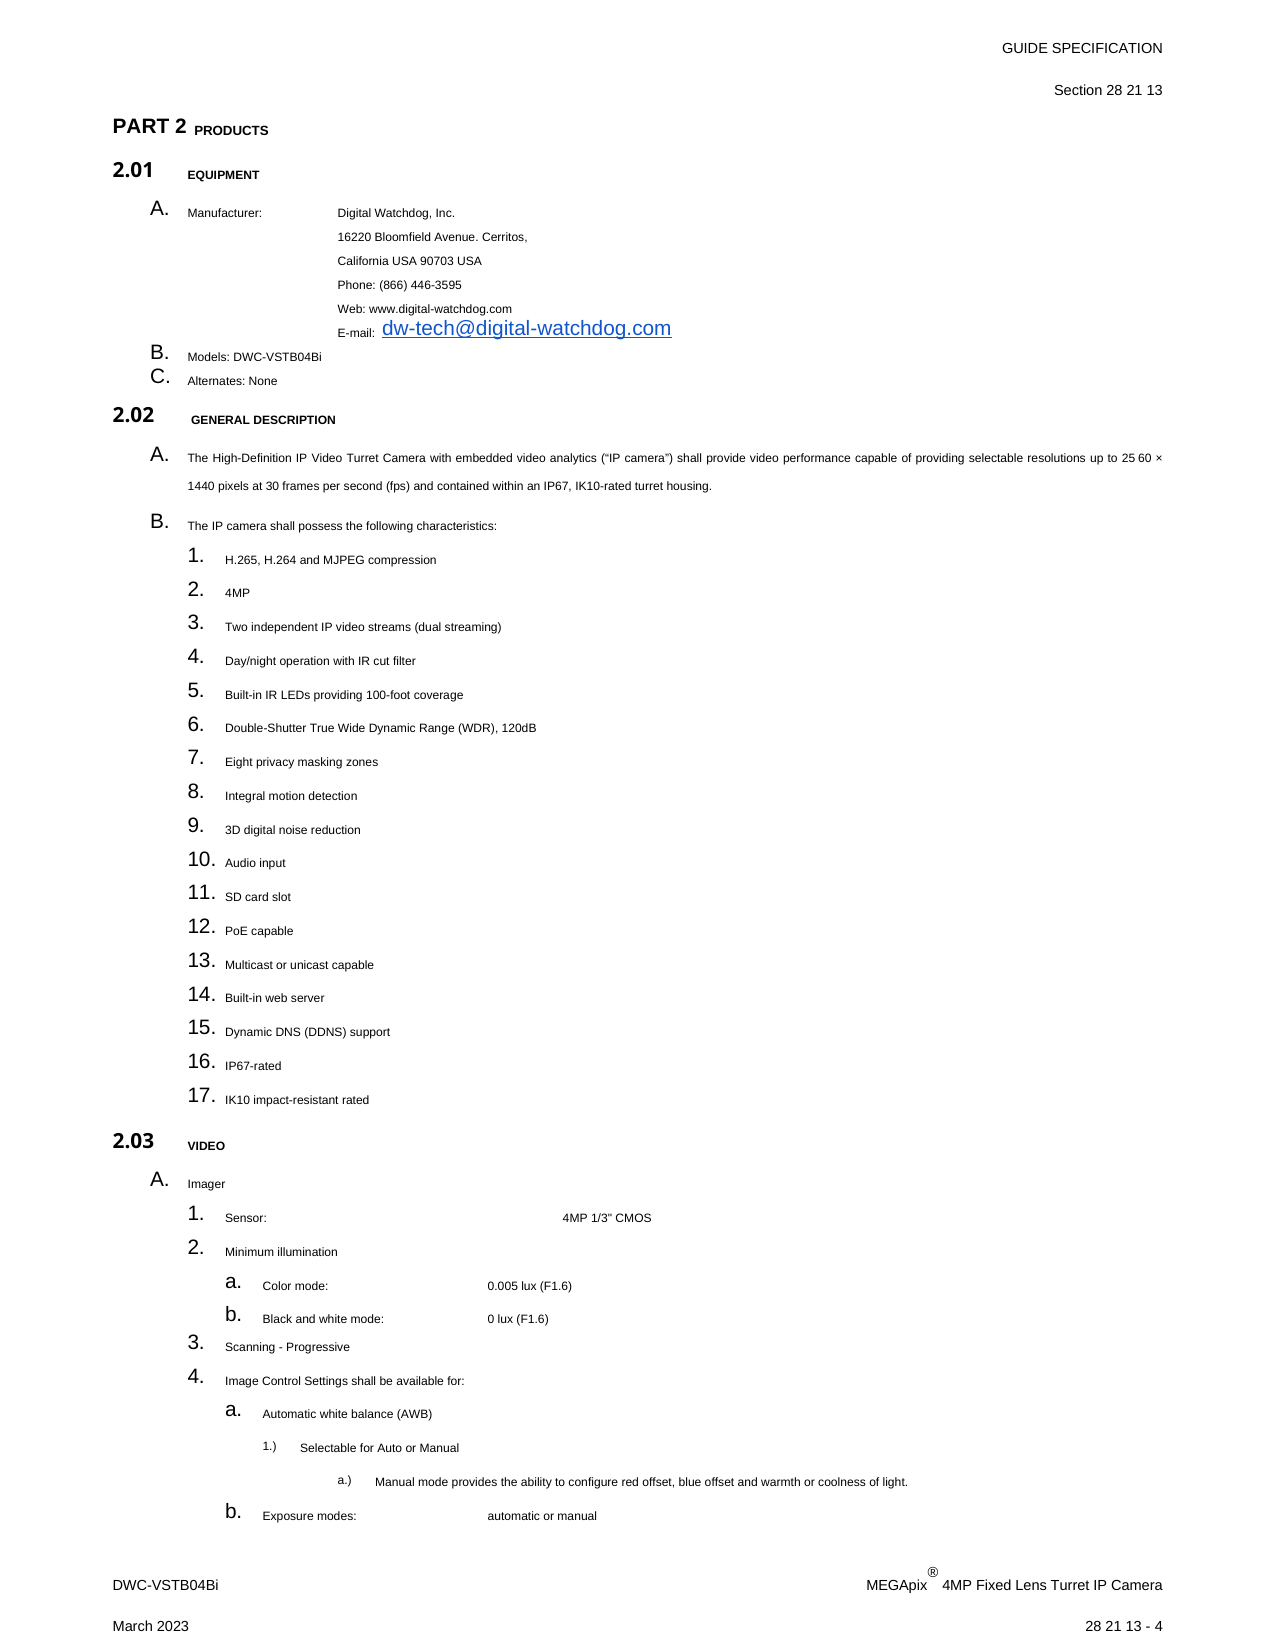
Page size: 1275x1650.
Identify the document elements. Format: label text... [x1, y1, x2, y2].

text E-mail: dw-tech@digital-watchdog.com [150, 316, 1162, 340]
list Scanning - Progressive [187, 1330, 1162, 1354]
list 3D digital noise reduction [187, 813, 1162, 837]
list Imager [150, 1167, 1162, 1191]
list Alternates: None [150, 364, 1162, 388]
list Sensor: 4MP 1/3" CMOS [187, 1201, 1162, 1225]
list Audio input [187, 846, 1162, 870]
text Web: www.digital-watchdog.com [150, 292, 1162, 316]
list Selectable for Auto or Manual [262, 1431, 1162, 1455]
list 4MP [187, 576, 1162, 600]
list PRODUCTS [112, 112, 1162, 139]
list Multicast or unicast capable [187, 948, 1162, 972]
list Integral motion detection [187, 779, 1162, 803]
list Image Control Settings shall be available for: [187, 1363, 1162, 1387]
list Two independent IP video streams (dual streaming) [187, 610, 1162, 634]
list IP67-rated [187, 1049, 1162, 1073]
list Exposure modes: automatic or manual [225, 1498, 1162, 1522]
text Phone: (866) 446-3595 [150, 268, 1162, 292]
list The High-Definition IP Video Turret Camera with embedded video analytics (“IP camera”) shall provide video performance capable of providing selectable resolutions up to 2560 × 1440 pixels at 30 frames per second (fps) and contained within an IP67, IK10-rated turret housing. [150, 441, 1162, 493]
list Day/night operation with IR cut filter [187, 644, 1162, 668]
list Eight privacy masking zones [187, 745, 1162, 769]
list VIDEO [112, 1126, 1162, 1155]
list H.265, H.264 and MJPEG compression [187, 543, 1162, 567]
text 16220 Bloomfield Avenue. Cerritos, [150, 220, 1162, 244]
list The IP camera shall possess the following characteristics: [150, 509, 1162, 533]
list Dynamic DNS (DDNS) support [187, 1015, 1162, 1039]
list Manufacturer: Digital Watchdog, Inc. [150, 196, 1162, 220]
list EQUIPMENT [112, 155, 1162, 184]
list IK10 impact-resistant rated [187, 1083, 1162, 1107]
list Black and white mode: 0 lux (F1.6) [225, 1302, 1162, 1326]
list GENERAL DESCRIPTION [112, 401, 1162, 429]
list Built-in IR LEDs providing 100-foot coverage [187, 678, 1162, 702]
list Automatic white balance (AWB) [225, 1397, 1162, 1421]
list Built-in web server [187, 981, 1162, 1005]
text California USA 90703 USA [300, 244, 1162, 268]
list Double-Shutter True Wide Dynamic Range (WDR), 120dB [187, 711, 1162, 735]
list SD card slot [187, 880, 1162, 904]
list Color mode: 0.005 lux (F1.6) [225, 1268, 1162, 1292]
list Manual mode provides the ability to configure red offset, blue offset and warmth or coolness of light. [337, 1465, 1162, 1489]
list PoE capable [187, 914, 1162, 938]
list Models: DWC-VSTB04Bi [150, 340, 1162, 364]
list Minimum illumination [187, 1235, 1162, 1259]
